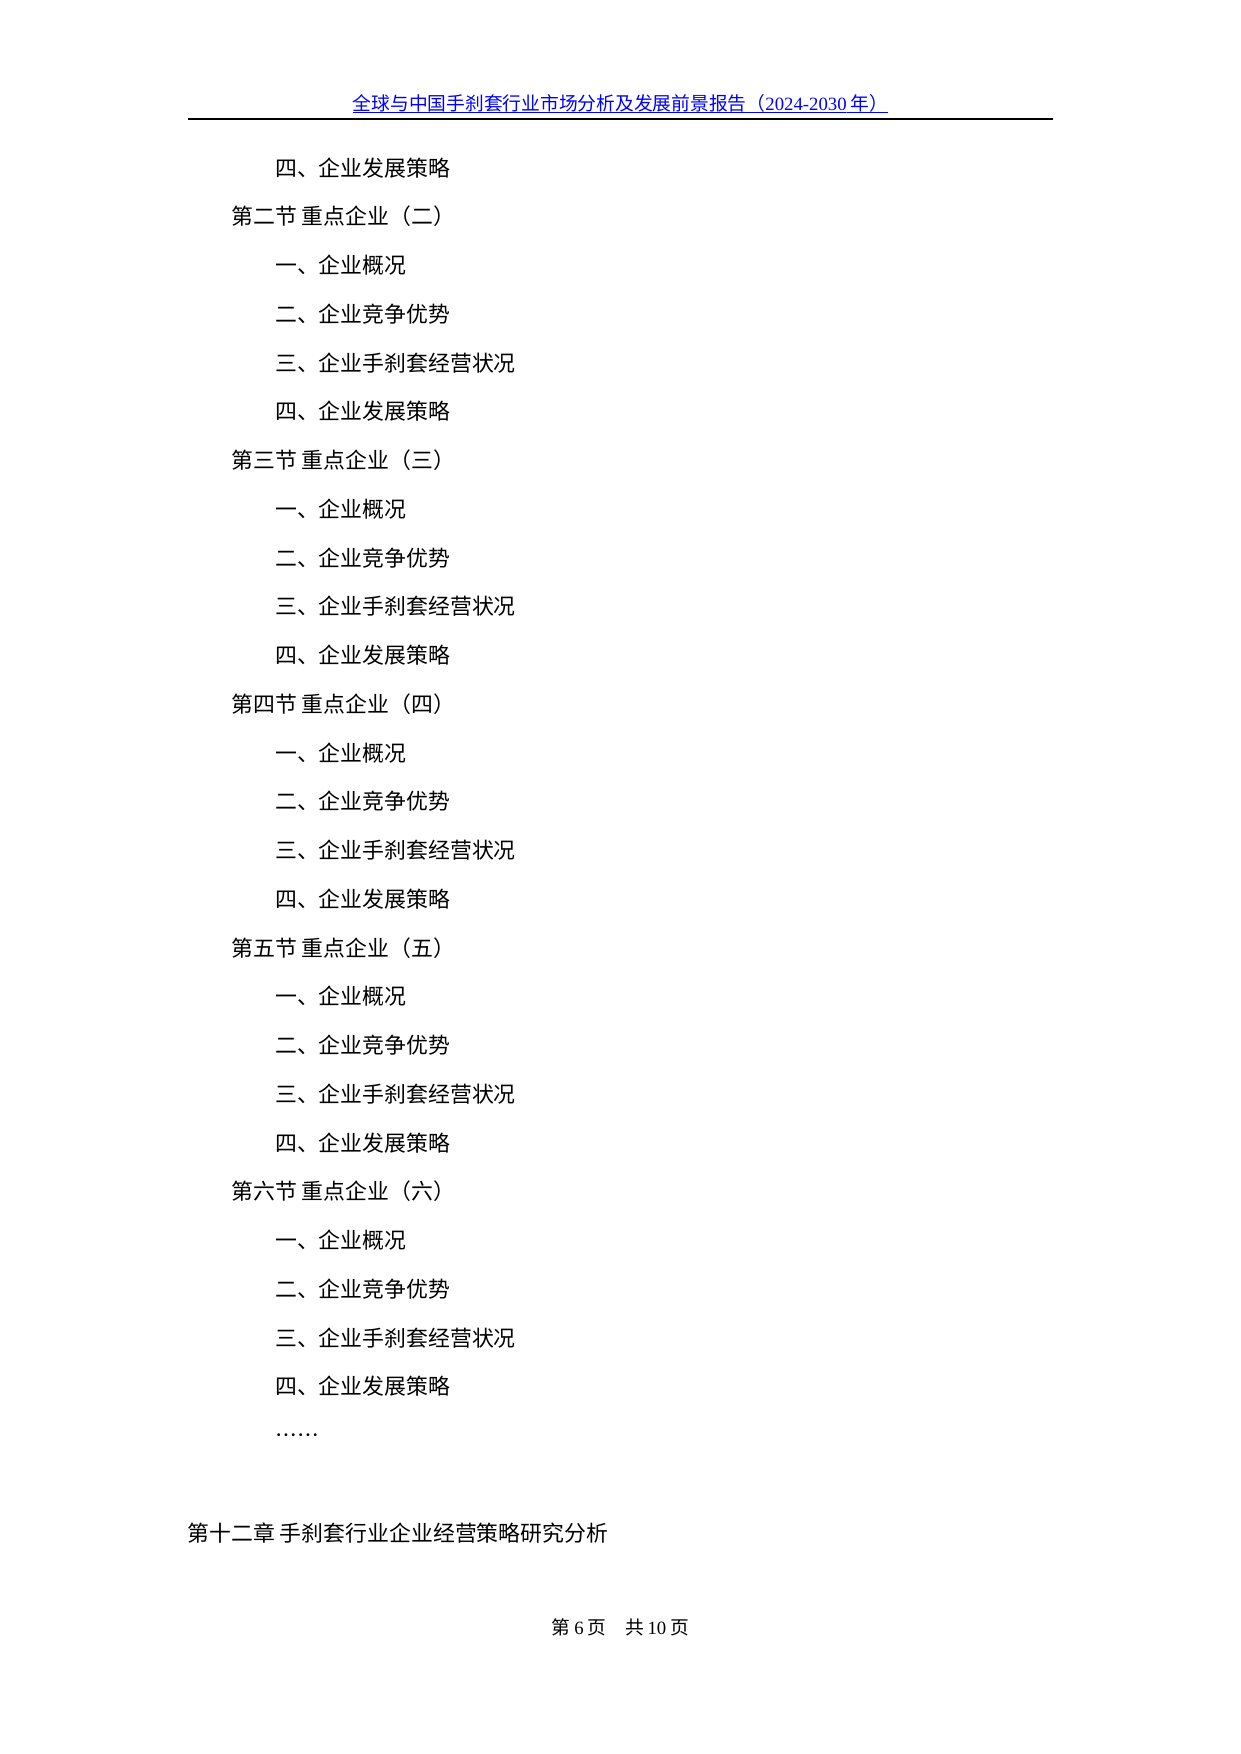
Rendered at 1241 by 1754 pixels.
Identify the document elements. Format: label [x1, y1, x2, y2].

text [187, 150, 1053, 1548]
